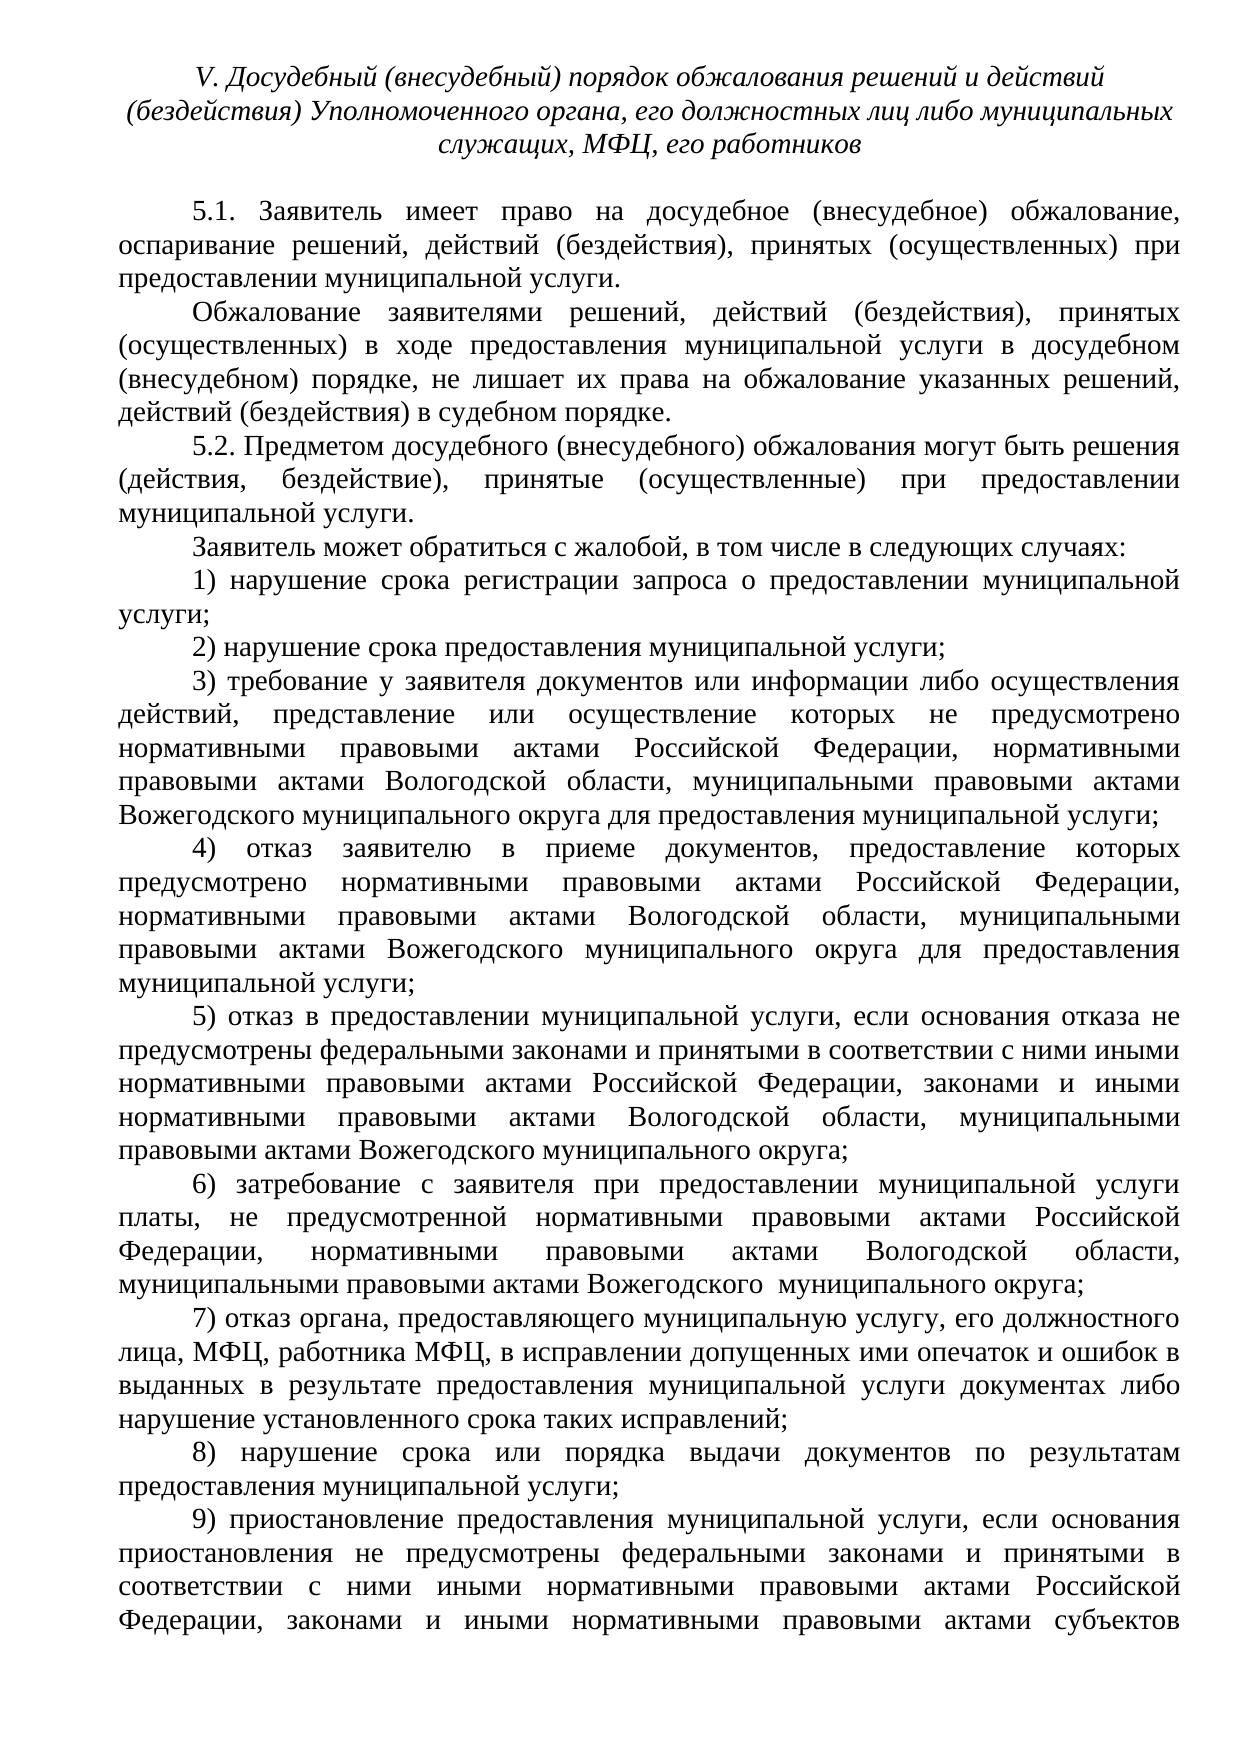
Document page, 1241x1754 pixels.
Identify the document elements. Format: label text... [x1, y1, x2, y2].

text 6) затребование с заявителя при предоставлении муниципальной услуги платы, не предусмотренной нормативными правовыми актами Российской Федерации, нормативными правовыми актами Вологодской области, муниципальными правовыми актами Вожегодского муниципального округа; [118, 1166, 1181, 1300]
text Обжалование заявителями решений, действий (бездействия), принятых (осуществленных) в ходе предоставления муниципальной услуги в досудебном (внесудебном) порядке, не лишает их права на обжалование указанных решений, действий (бездействия) в судебном порядке. [118, 294, 1181, 428]
text 5.1. Заявитель имеет право на досудебное (внесудебное) обжалование, оспаривание решений, действий (бездействия), принятых (осуществленных) при предоставлении муниципальной услуги. [118, 193, 1181, 294]
text 4) отказ заявителю в приеме документов, предоставление которых предусмотрено нормативными правовыми актами Российской Федерации, нормативными правовыми актами Вологодской области, муниципальными правовыми актами Вожегодского муниципального округа для предоставления муниципальной услуги; [118, 831, 1181, 998]
text Заявитель может обратиться с жалобой, в том числе в следующих случаях: [118, 529, 1181, 562]
text 1) нарушение срока регистрации запроса о предоставлении муниципальной услуги; [118, 562, 1181, 629]
text 3) требование у заявителя документов или информации либо осуществления действий, представление или осуществление которых не предусмотрено нормативными правовыми актами Российской Федерации, нормативными правовыми актами Вологодской области, муниципальными правовыми актами Вожегодского муниципального округа для предоставления муниципальной услуги; [118, 663, 1181, 831]
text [118, 1501, 1181, 1636]
text 5) отказ в предоставлении муниципальной услуги, если основания отказа не предусмотрены федеральными законами и принятыми в соответствии с ними иными нормативными правовыми актами Российской Федерации, законами и иными нормативными правовыми актами Вологодской области, муниципальными правовыми актами Вожегодского муниципального округа; [118, 998, 1181, 1166]
text 8) нарушение срока или порядка выдачи документов по результатам предоставления муниципальной услуги; [118, 1434, 1181, 1501]
text 7) отказ органа, предоставляющего муниципальную услугу, его должностного лица, МФЦ, работника МФЦ, в исправлении допущенных ими опечаток и ошибок в выданных в результате предоставления муниципальной услуги документах либо нарушение установленного срока таких исправлений; [118, 1300, 1181, 1434]
text 2) нарушение срока предоставления муниципальной услуги; [118, 629, 1181, 663]
text 5.2. Предметом досудебного (внесудебного) обжалования могут быть решения (действия, бездействие), принятые (осуществленные) при предоставлении муниципальной услуги. [118, 428, 1181, 529]
text V. Досудебный (внесудебный) порядок обжалования решений и действий (бездействия) Уполномоченного органа, его должностных лиц либо муниципальных служащих, МФЦ, его работников [118, 59, 1181, 160]
